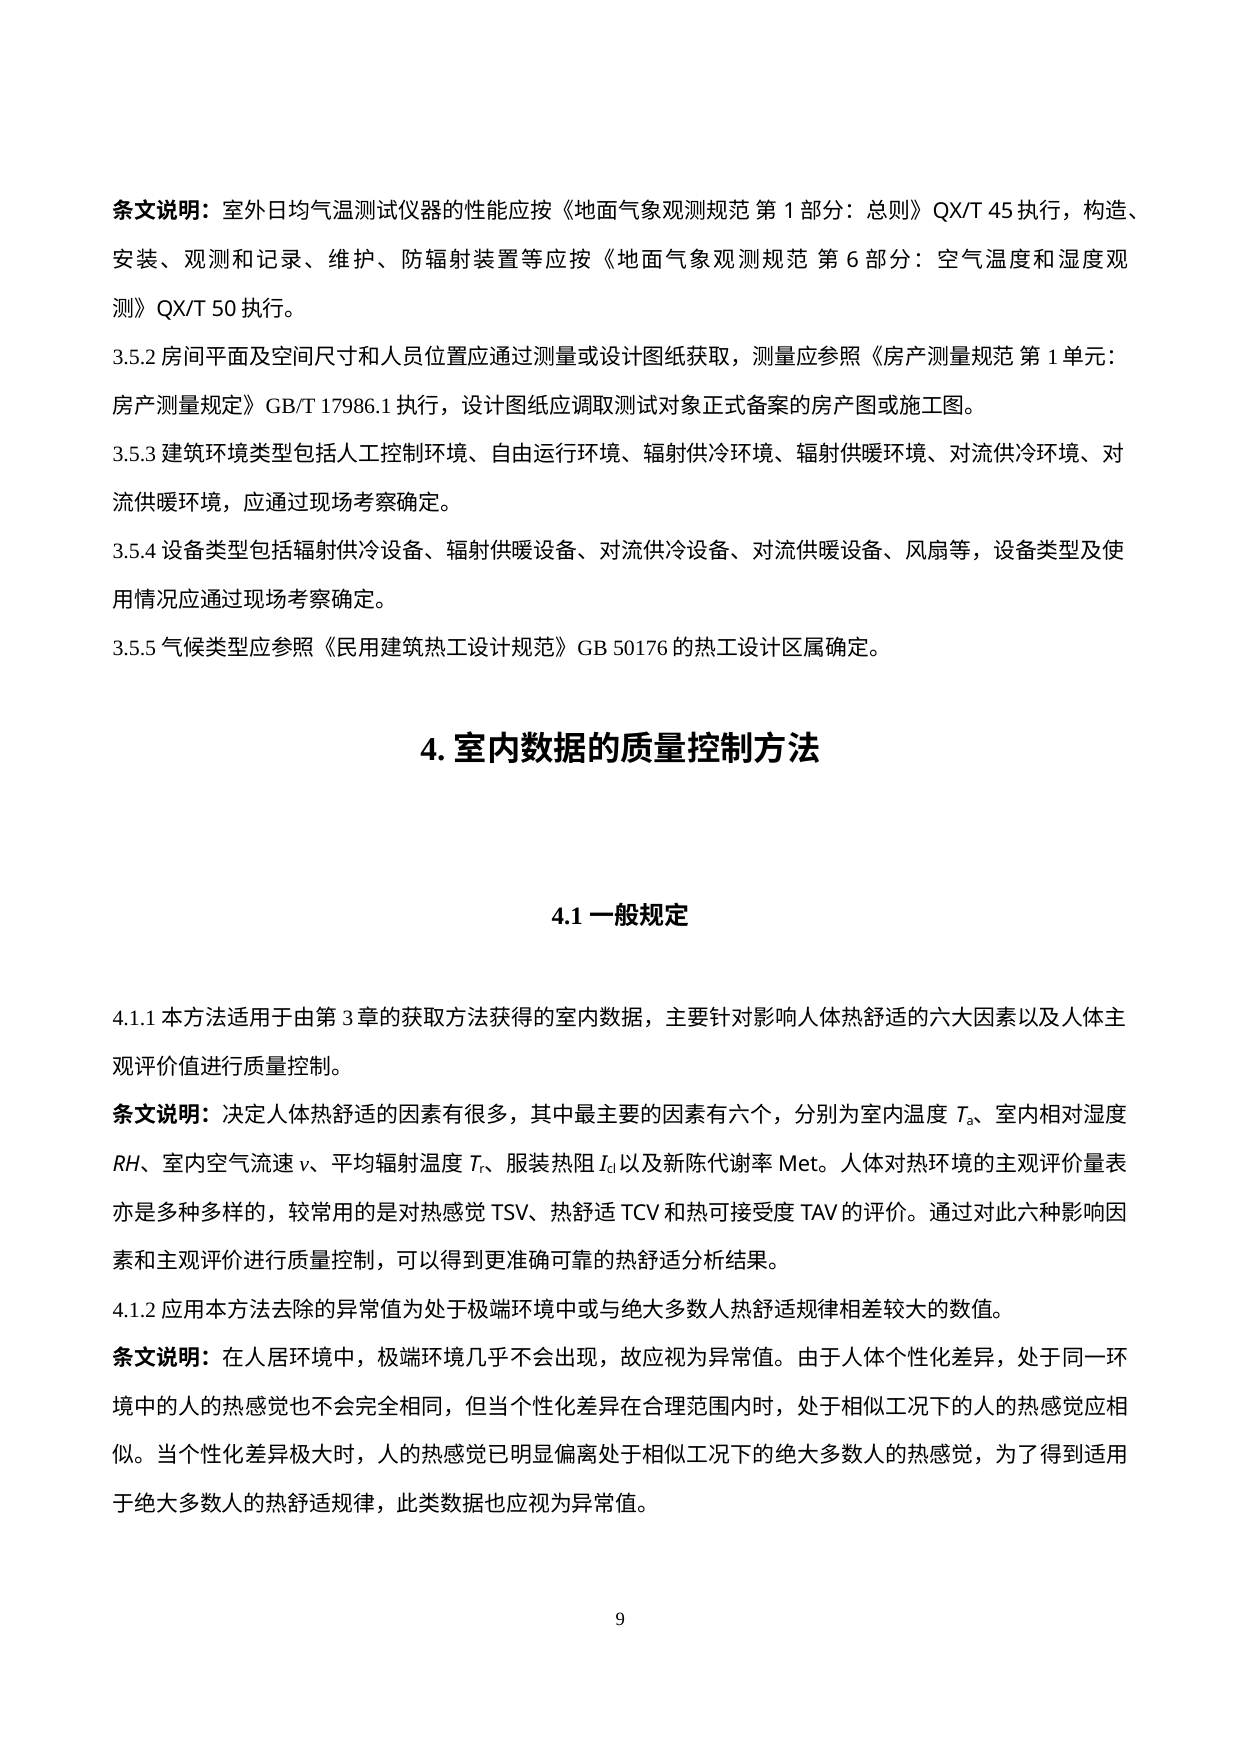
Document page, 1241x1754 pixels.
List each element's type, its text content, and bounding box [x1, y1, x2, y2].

text 3.5.3 建筑环境类型包括人工控制环境、自由运行环境、辐射供冷环境、辐射供暖环境、对流供冷环境、对流供暖环境，应通过现场考察确定。 [112, 436, 1128, 517]
text 3.5.4 设备类型包括辐射供冷设备、辐射供暖设备、对流供冷设备、对流供暖设备、风扇等，设备类型及使用情况应通过现场考察确定。 [112, 533, 1128, 614]
text 条文说明：决定人体热舒适的因素有很多，其中最主要的因素有六个，分别为室内温度Ta、室内相对湿度RH、室内空气流速v、平均辐射温度Tr、服装热阻Icl以及新陈代谢率Met。人体对热环境的主观评价量表亦是多种多样的，较常用的是对热感觉TSV、热舒适TCV和热可接受度TAV的评价。通过对此六种影响因素和主观评价进行质量控制，可以得到更准确可靠的热舒适分析结果。 [112, 1097, 1128, 1275]
text 4.1.2 应用本方法去除的异常值为处于极端环境中或与绝大多数人热舒适规律相差较大的数值。 [112, 1291, 1128, 1324]
subtitle 4. 室内数据的质量控制方法 [112, 714, 1128, 779]
subtitle 4.1 一般规定 [112, 881, 1128, 946]
text 3.5.5 气候类型应参照《民用建筑热工设计规范》GB 50176的热工设计区属确定。 [112, 630, 1128, 662]
text 条文说明：室外日均气温测试仪器的性能应按《地面气象观测规范 第1部分：总则》QX/T 45执行，构造、安装、观测和记录、维护、防辐射装置等应按《地面气象观测规范 第6部分：空气温度和湿度观测》QX/T 50执行。 [112, 193, 1128, 323]
text 条文说明：在人居环境中，极端环境几乎不会出现，故应视为异常值。由于人体个性化差异，处于同一环境中的人的热感觉也不会完全相同，但当个性化差异在合理范围内时，处于相似工况下的人的热感觉应相似。当个性化差异极大时，人的热感觉已明显偏离处于相似工况下的绝大多数人的热感觉，为了得到适用于绝大多数人的热舒适规律，此类数据也应视为异常值。 [112, 1339, 1128, 1518]
text 4.1.1 本方法适用于由第3章的获取方法获得的室内数据，主要针对影响人体热舒适的六大因素以及人体主观评价值进行质量控制。 [112, 999, 1128, 1081]
text 3.5.2 房间平面及空间尺寸和人员位置应通过测量或设计图纸获取，测量应参照《房产测量规范 第1单元：房产测量规定》GB/T 17986.1执行，设计图纸应调取测试对象正式备案的房产图或施工图。 [112, 339, 1128, 420]
